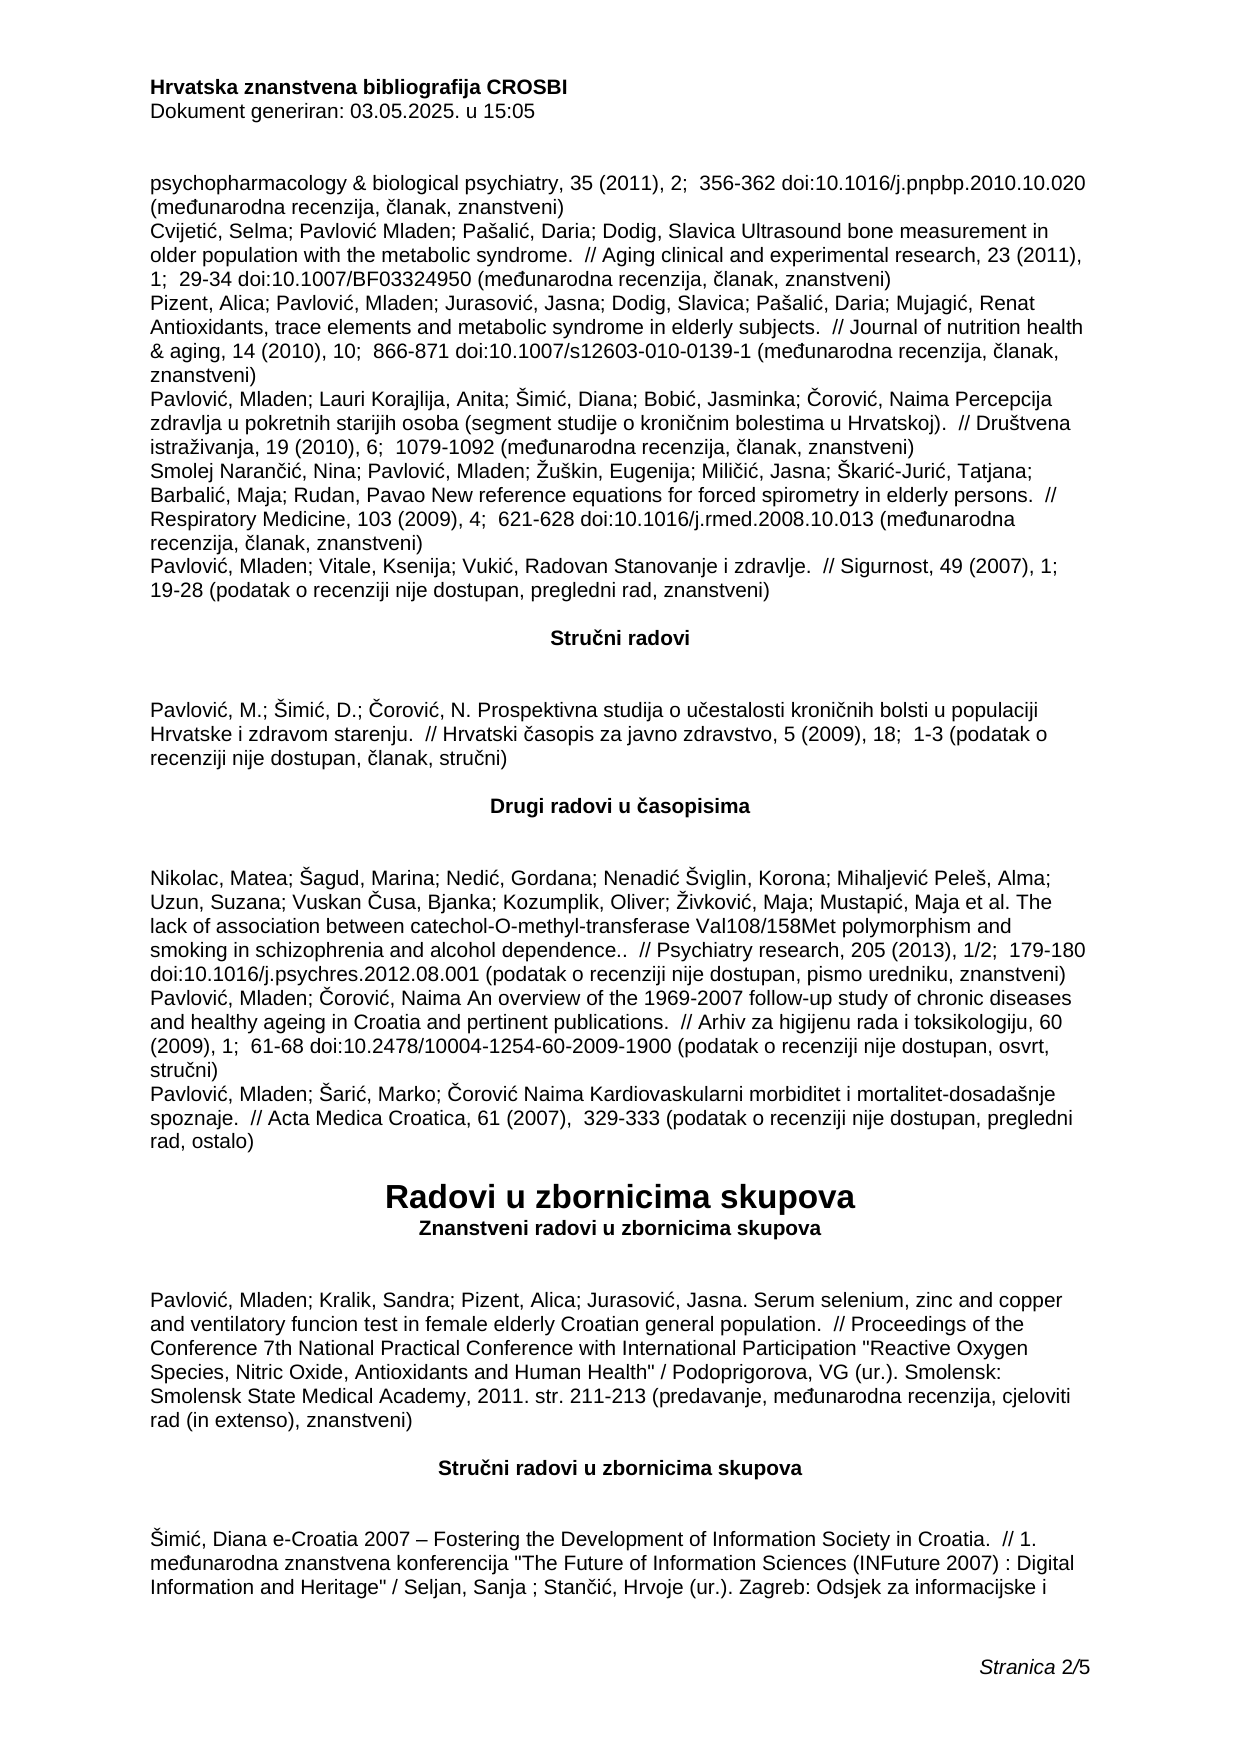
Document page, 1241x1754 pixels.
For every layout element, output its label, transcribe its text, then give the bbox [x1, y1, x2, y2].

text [150, 171, 1090, 219]
text Smolej Narančić, Nina; Pavlović, Mladen; Žuškin, Eugenija; Miličić, Jasna; Škarić-Jurić, Tatjana; Barbalić, Maja; Rudan, Pavao [150, 458, 1090, 554]
text Pavlović, Mladen; Čorović, Naima [150, 986, 1090, 1081]
subtitle Stručni radovi u zbornicima skupova [150, 1455, 1090, 1479]
text Pavlović, Mladen; Vitale, Ksenija; Vukić, Radovan [150, 554, 1090, 602]
subtitle Drugi radovi u časopisima [150, 794, 1090, 818]
text Pizent, Alica; Pavlović, Mladen; Jurasović, Jasna; Dodig, Slavica; Pašalić, Daria; Mujagić, Renat [150, 291, 1090, 387]
text Cvijetić, Selma; Pavlović Mladen; Pašalić, Daria; Dodig, Slavica [150, 219, 1090, 291]
text Pavlović, M.; Šimić, D.; Čorović, N. [150, 698, 1090, 770]
subtitle Znanstveni radovi u zbornicima skupova [150, 1216, 1090, 1240]
subtitle Stručni radovi [150, 626, 1090, 650]
text Pavlović, Mladen; Lauri Korajlija, Anita; Šimić, Diana; Bobić, Jasminka; Čorović, Naima [150, 387, 1090, 458]
subtitle Radovi u zbornicima skupova [150, 1177, 1090, 1216]
text Pavlović, Mladen; Šarić, Marko; Čorović Naima [150, 1081, 1090, 1153]
text Pavlović, Mladen; Kralik, Sandra; Pizent, Alica; Jurasović, Jasna. [150, 1288, 1090, 1431]
text Nikolac, Matea; Šagud, Marina; Nedić, Gordana; Nenadić Šviglin, Korona; Mihaljević Peleš, Alma; Uzun, Suzana; Vuskan Čusa, Bjanka; Kozumplik, Oliver; Živković, Maja; Mustapić, Maja et al. [150, 866, 1090, 986]
text Šimić, Diana [150, 1527, 1090, 1599]
